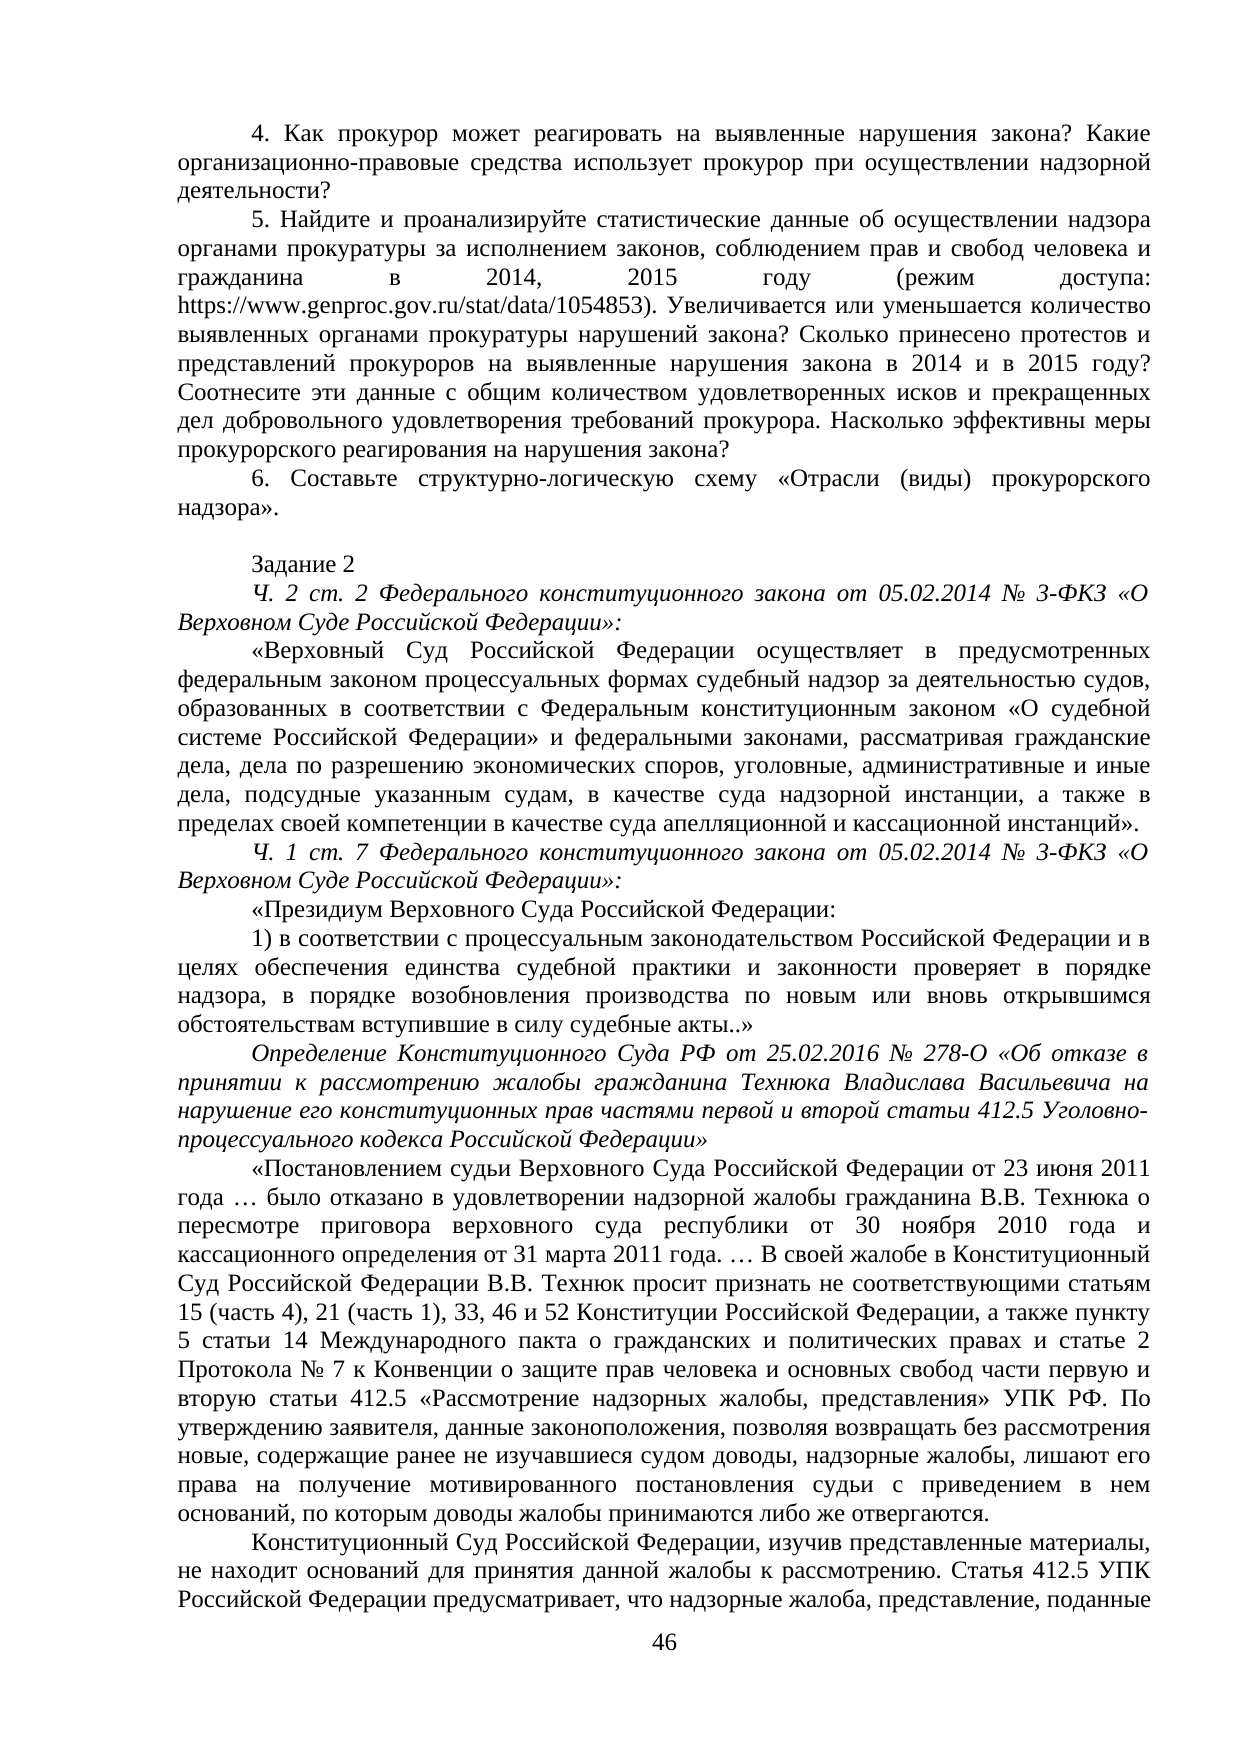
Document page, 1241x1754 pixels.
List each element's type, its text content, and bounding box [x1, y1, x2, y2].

text Задание 2 [177, 549, 1152, 578]
text 4. Как прокурор может реагировать на выявленные нарушения закона? Какие организационно-правовые средства использует прокурор при осуществлении надзорной деятельности? [177, 118, 1152, 204]
text «Постановлением судьи Верховного Суда Российской Федерации от 23 июня 2011 года … было отказано в удовлетворении надзорной жалобы гражданина В.В. Технюка о пересмотре приговора верховного суда республики от 30 ноября 2010 года и кассационного определения от 31 марта 2011 года. … В своей жалобе в Конституционный Суд Российской Федерации В.В. Технюк просит признать не соответствующими статьям 15 (часть 4), 21 (часть 1), 33, 46 и 52 Конституции Российской Федерации, а также пункту 5 статьи 14 Международного пакта о гражданских и политических правах и статье 2 Протокола № 7 к Конвенции о защите прав человека и основных свобод части первую и вторую статьи 412.5 «Рассмотрение надзорных жалобы, представления» УПК РФ. По утверждению заявителя, данные законоположения, позволяя возвращать без рассмотрения новые, содержащие ранее не изучавшиеся судом доводы, надзорные жалобы, лишают его права на получение мотивированного постановления судьи с приведением в нем оснований, по которым доводы жалобы принимаются либо же отвергаются. [177, 1153, 1152, 1527]
text 6. Составьте структурно-логическую схему «Отрасли (виды) прокурорского надзора». [177, 463, 1152, 521]
text 5. Найдите и проанализируйте статистические данные об осуществлении надзора органами прокуратуры за исполнением законов, соблюдением прав и свобод человека и гражданина в 2014, 2015 году (режим доступа: https://www.genproc.gov.ru/stat/data/1054853). Увеличивается или уменьшается количество выявленных органами прокуратуры нарушений закона? Сколько принесено протестов и представлений прокуроров на выявленные нарушения закона в 2014 и в 2015 году? Соотнесите эти данные с общим количеством удовлетворенных исков и прекращенных дел добровольного удовлетворения требований прокурора. Насколько эффективны меры прокурорского реагирования на нарушения закона? [177, 204, 1152, 463]
text 1) в соответствии с процессуальным законодательством Российской Федерации и в целях обеспечения единства судебной практики и законности проверяет в порядке надзора, в порядке возобновления производства по новым или вновь открывшимся обстоятельствам вступившие в силу судебные акты..» [177, 923, 1152, 1038]
text «Президиум Верховного Суда Российской Федерации: [177, 894, 1152, 923]
text «Верховный Суд Российской Федерации осуществляет в предусмотренных федеральным законом процессуальных формах судебный надзор за деятельностью судов, образованных в соответствии с Федеральным конституционным законом «О судебной системе Российской Федерации» и федеральными законами, рассматривая гражданские дела, дела по разрешению экономических споров, уголовные, административные и иные дела, подсудные указанным судам, в качестве суда надзорной инстанции, а также в пределах своей компетенции в качестве суда апелляционной и кассационной инстанций». [177, 636, 1152, 837]
text Ч. 1 ст. 7 Федерального конституционного закона от 05.02.2014 № 3-ФКЗ «О Верховном Суде Российской Федерации»: [177, 837, 1152, 894]
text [177, 1527, 1152, 1613]
text Определение Конституционного Суда РФ от 25.02.2016 № 278-О «Об отказе в принятии к рассмотрению жалобы гражданина Технюка Владислава Васильевича на нарушение его конституционных прав частями первой и второй статьи 412.5 Уголовно-процессуального кодекса Российской Федерации» [177, 1038, 1152, 1153]
text Ч. 2 ст. 2 Федерального конституционного закона от 05.02.2014 № 3-ФКЗ «О Верховном Суде Российской Федерации»: [177, 578, 1152, 636]
